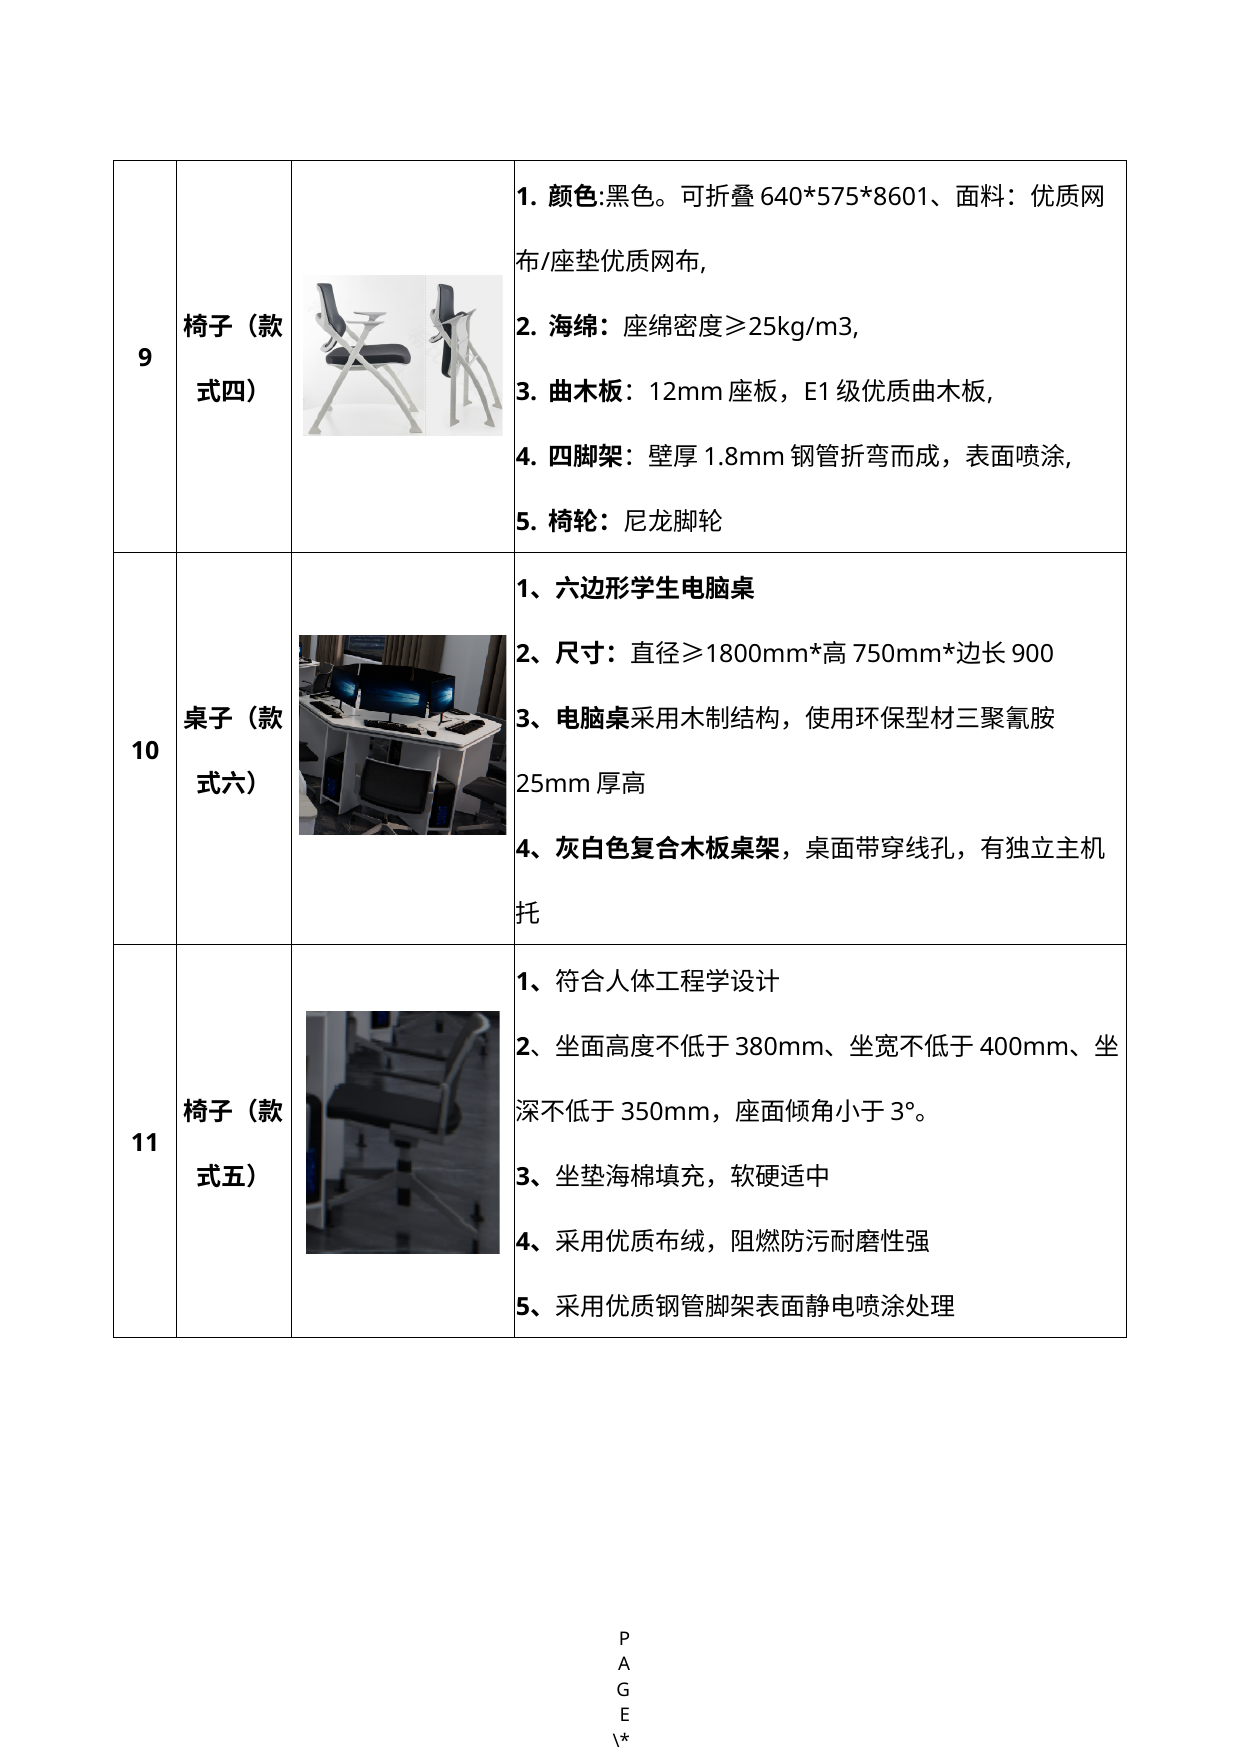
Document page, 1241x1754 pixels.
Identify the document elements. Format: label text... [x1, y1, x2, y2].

table_cell [292, 553, 514, 944]
table_cell 椅子（款式五） [177, 945, 291, 1337]
table_cell 椅子（款式四） [177, 161, 291, 552]
table_cell 10 [114, 553, 176, 944]
table_cell 桌子（款式六） [177, 553, 291, 944]
picture [302, 275, 503, 436]
table_cell 11 [114, 945, 176, 1337]
table_cell 1、符合人体工程学设计 2、坐面高度不低于380mm、坐宽不低于400mm、坐深不低于350mm，座面倾角小于3°。 3、坐垫海棉填充，软硬适中 4、采用优质布绒，阻燃防污耐磨性强 5、采用优质钢管脚架表面静电喷涂处理 [515, 945, 1126, 1337]
table_cell [292, 161, 514, 552]
picture [299, 635, 507, 835]
table_cell 颜色:黑色。可折叠640*575*8601、面料：优质网布/座垫优质网布, 海绵：座绵密度≥25kg/m3, 曲木板：12mm座板，E1级优质曲木板, 四脚架：壁厚1.8mm钢管折弯而成，表面喷涂, 椅轮：尼龙脚轮 [515, 161, 1126, 552]
table_cell [292, 945, 514, 1337]
table_cell 六边形学生电脑桌 尺寸：直径≥1800mm*高750mm*边长900 电脑桌采用木制结构，使用环保型材三聚氰胺25mm厚高 灰白色复合木板桌架，桌面带穿线孔，有独立主机托 [515, 553, 1126, 944]
table_cell 9 [114, 161, 176, 552]
picture [306, 1011, 500, 1254]
